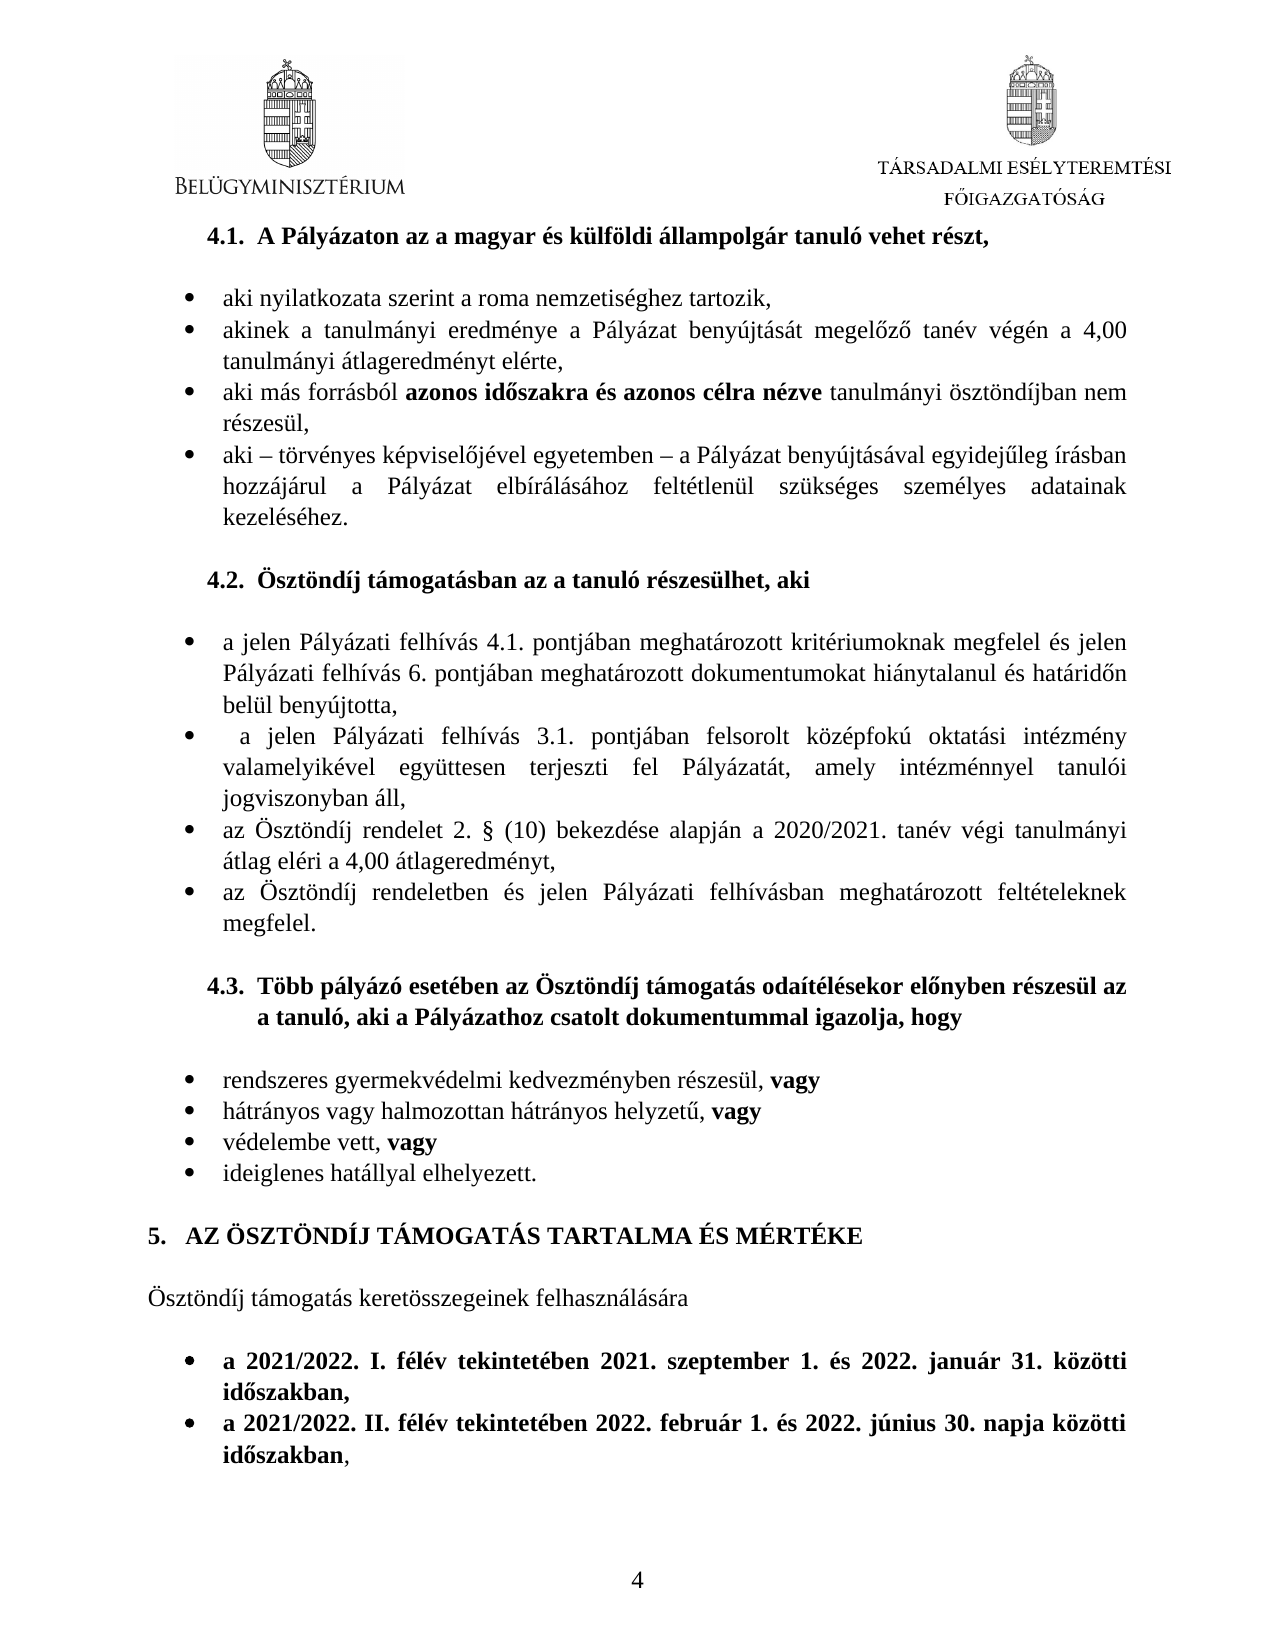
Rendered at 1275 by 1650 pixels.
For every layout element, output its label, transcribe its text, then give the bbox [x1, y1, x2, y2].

title Ösztöndíj támogatásban az a tanuló részesülhet, aki [207, 563, 1127, 594]
title a jelen Pályázati felhívás 3.1. pontjában felsorolt középfokú oktatási intézmény valamelyikével együttesen terjeszti fel Pályázatát, amely intézménnyel tanulói jogviszonyban áll, [185, 719, 1127, 813]
list a 2021/2022. I. félév tekintetében 2021. szeptember 1. és 2022. január 31. közötti időszakban, [185, 1344, 1127, 1407]
list ideiglenes hatállyal elhelyezett. [185, 1157, 1127, 1188]
title aki nyilatkozata szerint a roma nemzetiséghez tartozik, [185, 282, 1127, 313]
title aki más forrásból azonos időszakra és azonos célra nézve tanulmányi ösztöndíjban nem részesül, [185, 376, 1127, 438]
list rendszeres gyermekvédelmi kedvezményben részesül, vagy [185, 1063, 1127, 1094]
title Az Ösztöndíj támogatás tartalma és mértéke [148, 1219, 1127, 1251]
list a 2021/2022. II. félév tekintetében 2022. február 1. és 2022. június 30. napja közötti időszakban, [185, 1407, 1127, 1469]
text Ösztöndíj támogatás keretösszegeinek felhasználására [148, 1282, 1127, 1313]
picture [873, 47, 1175, 220]
title a jelen Pályázati felhívás 4.1. pontjában meghatározott kritériumoknak megfelel és jelen Pályázati felhívás 6. pontjában meghatározott dokumentumokat hiánytalanul és határidőn belül benyújtotta, [185, 626, 1127, 719]
title aki – törvényes képviselőjével egyetemben – a Pályázat benyújtásával egyidejűleg írásban hozzájárul a Pályázat elbírálásához feltétlenül szükséges személyes adatainak kezeléséhez. [185, 438, 1127, 532]
picture [173, 55, 405, 196]
title A Pályázaton az a magyar és külföldi állampolgár tanuló vehet részt, [207, 148, 1127, 251]
list hátrányos vagy halmozottan hátrányos helyzetű, vagy [185, 1094, 1127, 1126]
list védelembe vett, vagy [185, 1126, 1127, 1157]
title az Ösztöndíj rendeletben és jelen Pályázati felhívásban meghatározott feltételeknek megfelel. [185, 876, 1127, 938]
title akinek a tanulmányi eredménye a Pályázat benyújtását megelőző tanév végén a 4,00 tanulmányi átlageredményt elérte, [185, 313, 1127, 376]
title az Ösztöndíj rendelet 2. § (10) bekezdése alapján a 2020/2021. tanév végi tanulmányi átlag eléri a 4,00 átlageredményt, [185, 813, 1127, 876]
title Több pályázó esetében az Ösztöndíj támogatás odaítélésekor előnyben részesül az a tanuló, aki a Pályázathoz csatolt dokumentummal igazolja, hogy [207, 969, 1127, 1032]
